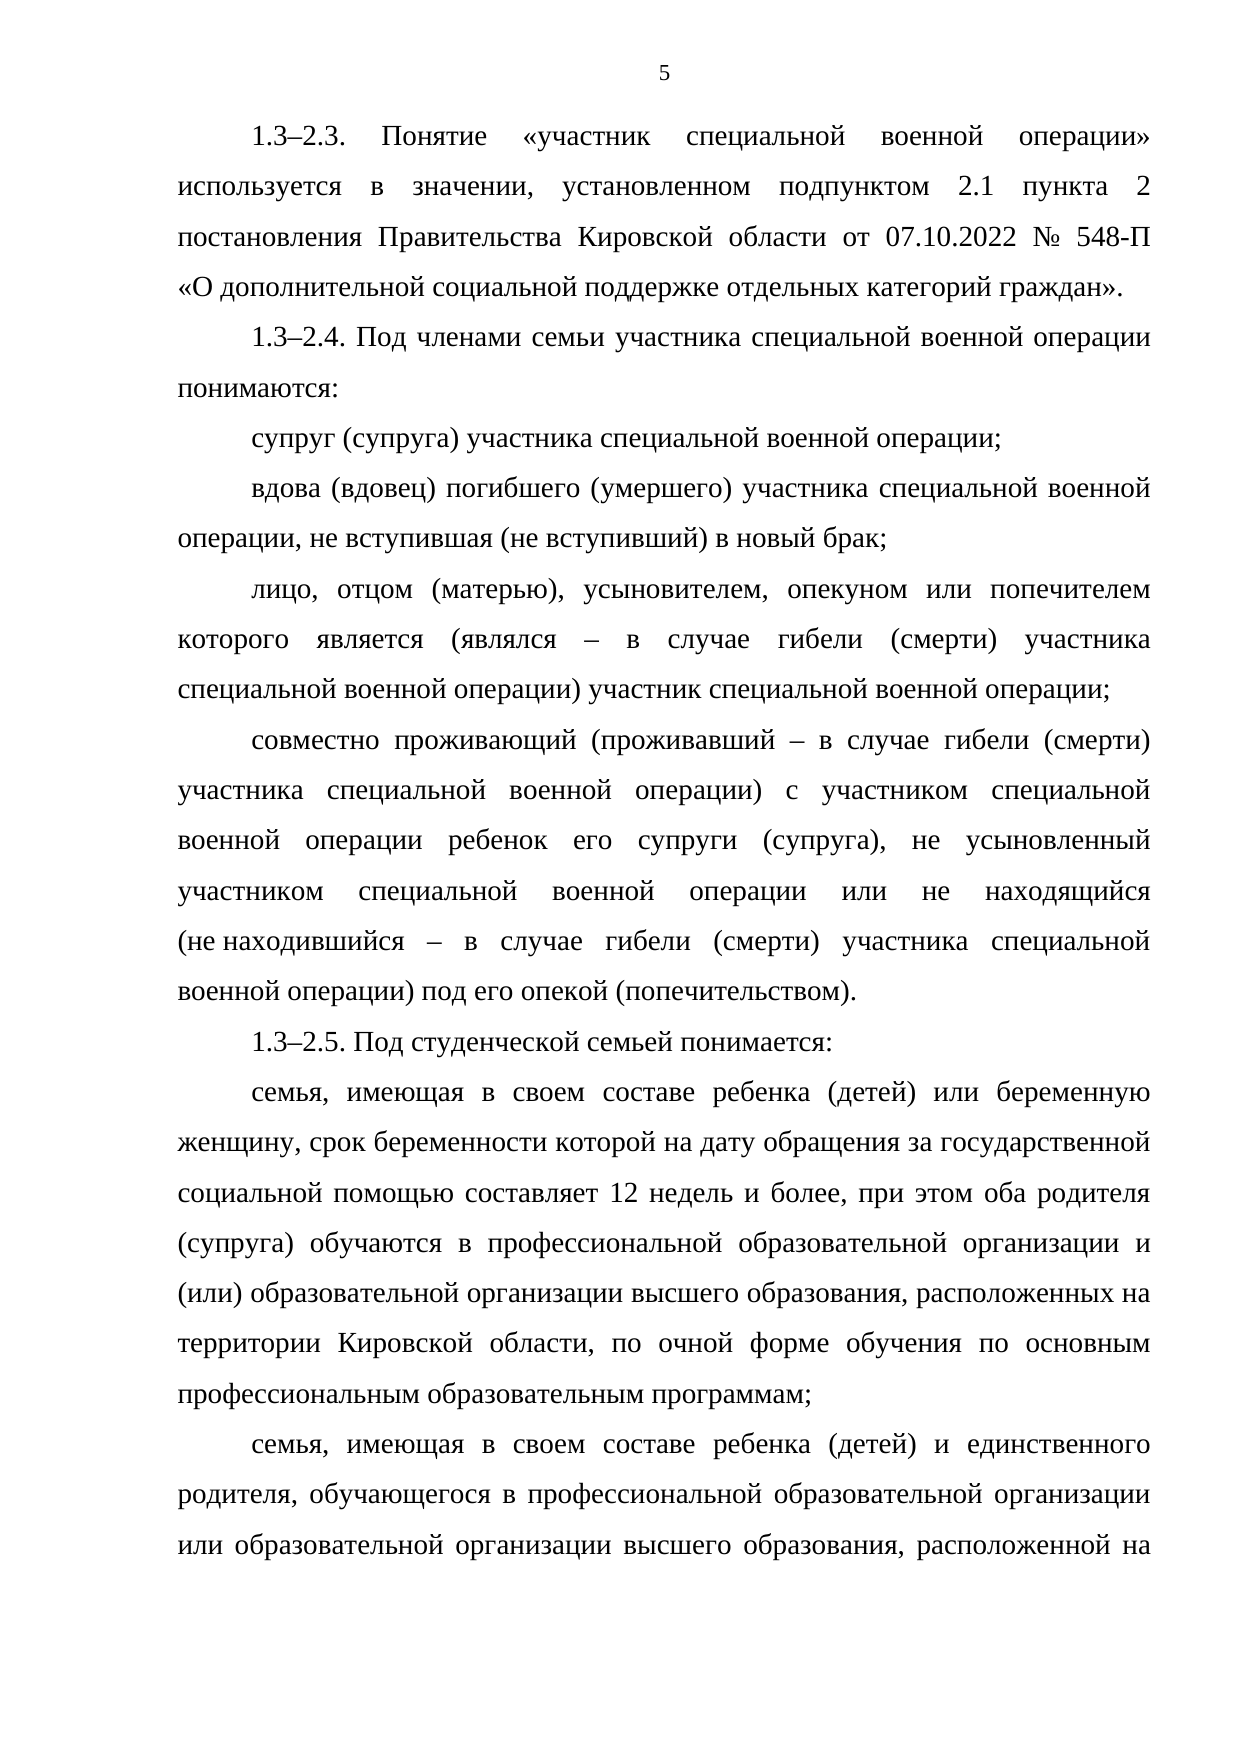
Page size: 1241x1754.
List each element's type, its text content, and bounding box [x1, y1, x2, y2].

text вдова (вдовец) погибшего (умершего) участника специальной военной операции, не вступившая (не вступивший) в новый брак; [177, 470, 1152, 554]
text 1.3–2.5. Под студенческой семьей понимается: [177, 1024, 1152, 1057]
text 1.3–2.3. Понятие «участник специальной военной операции» используется в значении, установленном подпунктом 2.1 пункта 2 постановления Правительства Кировской области от 07.10.2022 № 548-П «О дополнительной социальной поддержке отдельных категорий граждан». [177, 118, 1152, 303]
text супруг (супруга) участника специальной военной операции; [177, 420, 1152, 453]
text лицо, отцом (матерью), усыновителем, опекуном или попечителем которого является (являлся – в случае гибели (смерти) участника специальной военной операции) участник специальной военной операции; [177, 571, 1152, 705]
text 1.3–2.4. Под членами семьи участника специальной военной операции понимаются: [177, 319, 1152, 403]
text семья, имеющая в своем составе ребенка (детей) или беременную женщину, срок беременности которой на дату обращения за государственной социальной помощью составляет 12 недель и более, при этом оба родителя (супруга) обучаются в профессиональной образовательной организации и (или) образовательной организации высшего образования, расположенных на территории Кировской области, по очной форме обучения по основным профессиональным образовательным программам; [177, 1074, 1152, 1409]
text совместно проживающий (проживавший – в случае гибели (смерти) участника специальной военной операции) с участником специальной военной операции ребенок его супруги (супруга), не усыновленный участником специальной военной операции или не находящийся (не находившийся – в случае гибели (смерти) участника специальной военной операции) под его опекой (попечительством). [177, 722, 1152, 1007]
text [177, 1426, 1152, 1560]
